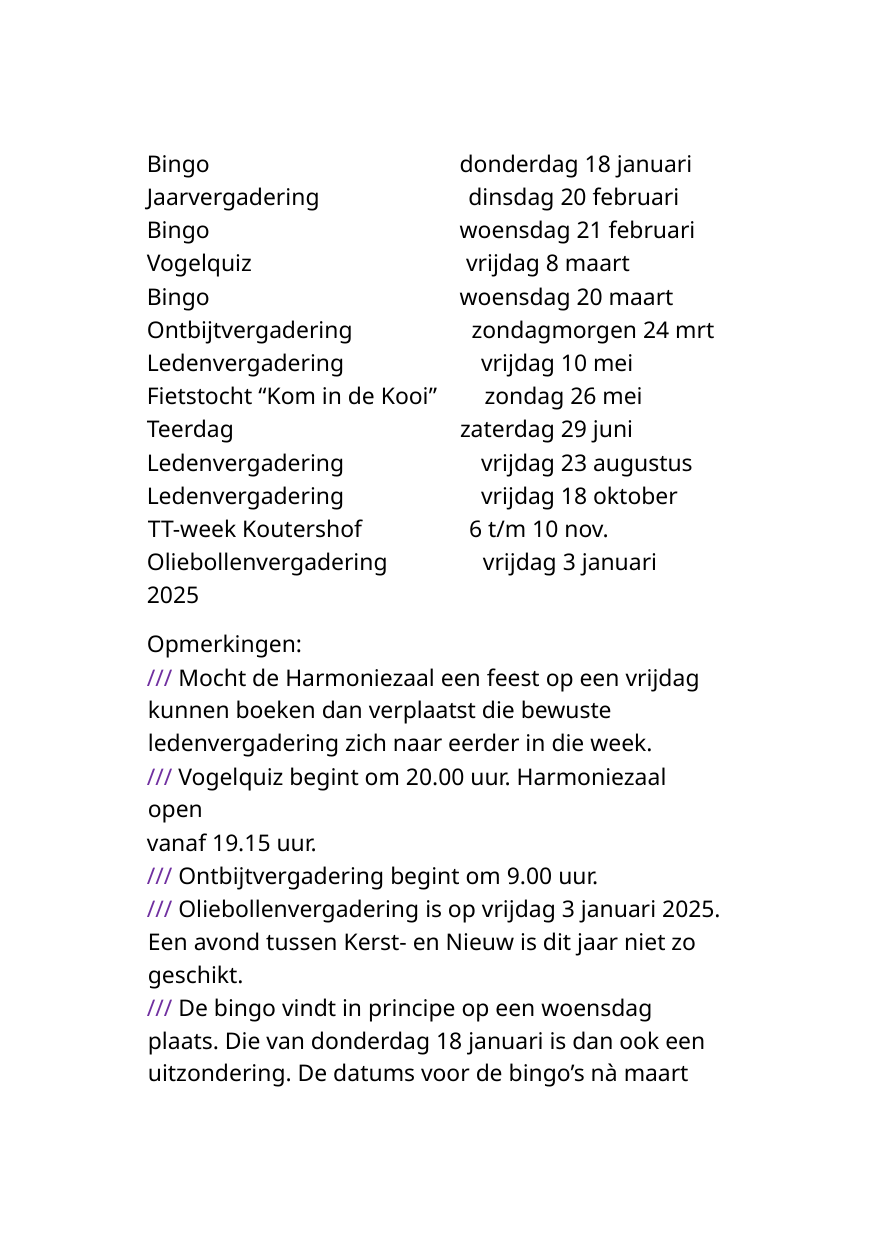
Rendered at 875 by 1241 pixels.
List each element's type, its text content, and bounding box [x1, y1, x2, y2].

text Bingo woensdag 20 maart [147, 281, 727, 312]
text Ontbijtvergadering zondagmorgen 24 mrt [147, 314, 727, 345]
text Fietstocht “Kom in de Kooi” zondag 26 mei [147, 380, 727, 411]
text Teerdag zaterdag 29 juni [147, 413, 727, 445]
text Ledenvergadering vrijdag 10 mei [147, 347, 727, 378]
text Vogelquiz vrijdag 8 maart [147, 247, 727, 278]
text vanaf 19.15 uur. [147, 826, 727, 858]
text Oliebollenvergadering vrijdag 3 januari [147, 546, 727, 577]
text /// Oliebollenvergadering is op vrijdag 3 januari 2025. Een avond tussen Kerst- en Nieuw is dit jaar niet zo geschikt. [147, 893, 727, 990]
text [147, 992, 727, 1089]
text /// Vogelquiz begint om 20.00 uur. Harmoniezaal open [147, 760, 727, 824]
text Bingo woensdag 21 februari [147, 214, 727, 245]
text Ledenvergadering vrijdag 18 oktober TT-week Koutershof 6 t/m 10 nov. [147, 480, 727, 544]
text Bingo donderdag 18 januari [147, 148, 727, 179]
text /// Mocht de Harmoniezaal een feest op een vrijdag kunnen boeken dan verplaatst die bewuste ledenvergadering zich naar eerder in die week. [147, 662, 727, 758]
text 2025 [147, 579, 727, 610]
text /// Ontbijtvergadering begint om 9.00 uur. [147, 860, 727, 891]
text Jaarvergadering dinsdag 20 februari [147, 181, 727, 212]
text Opmerkingen: [147, 628, 727, 659]
text Ledenvergadering vrijdag 23 augustus [147, 447, 727, 478]
